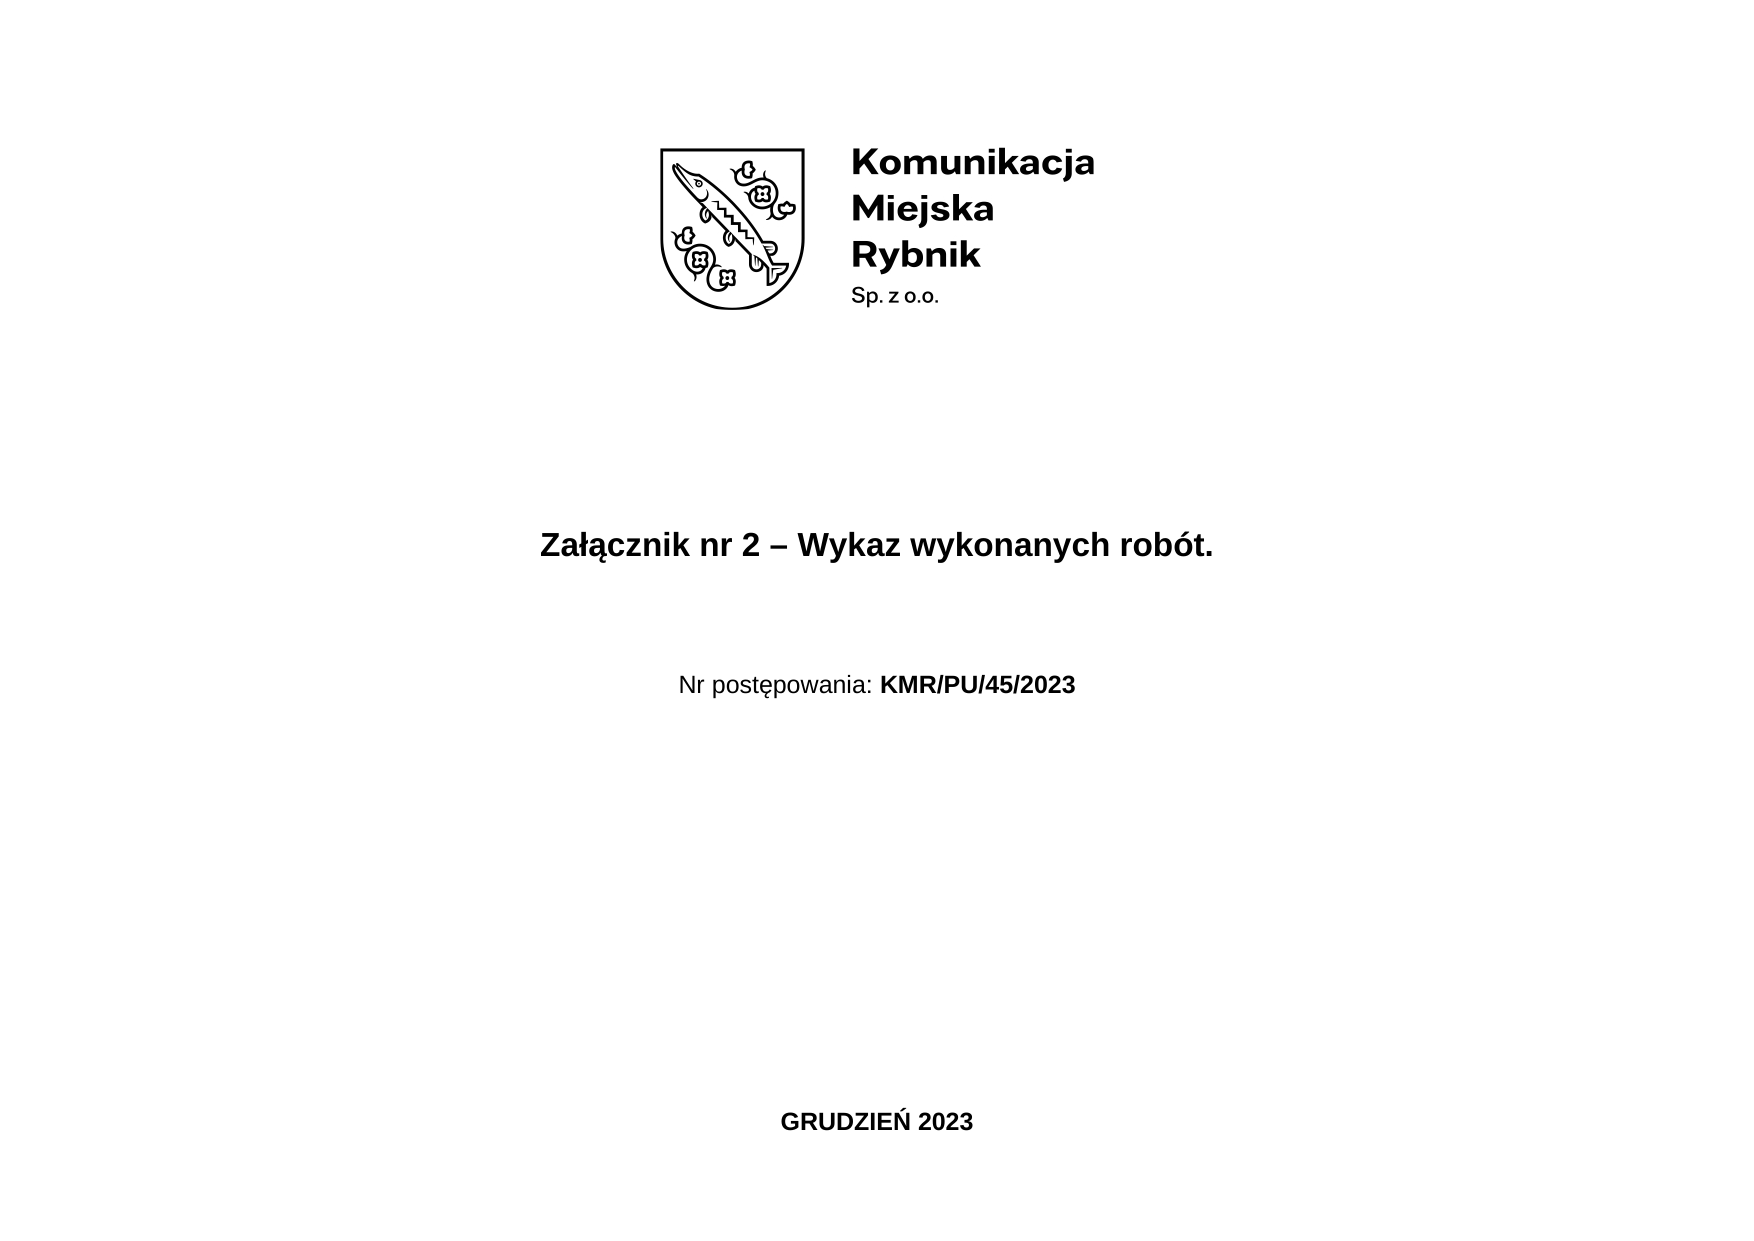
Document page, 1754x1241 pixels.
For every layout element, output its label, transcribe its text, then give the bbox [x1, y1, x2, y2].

text Nr postępowania: KMR/PU/45/2023 [148, 670, 1606, 699]
text Załącznik nr 2 – Wykaz wykonanych robót. [148, 525, 1606, 564]
picture [660, 147, 1094, 310]
